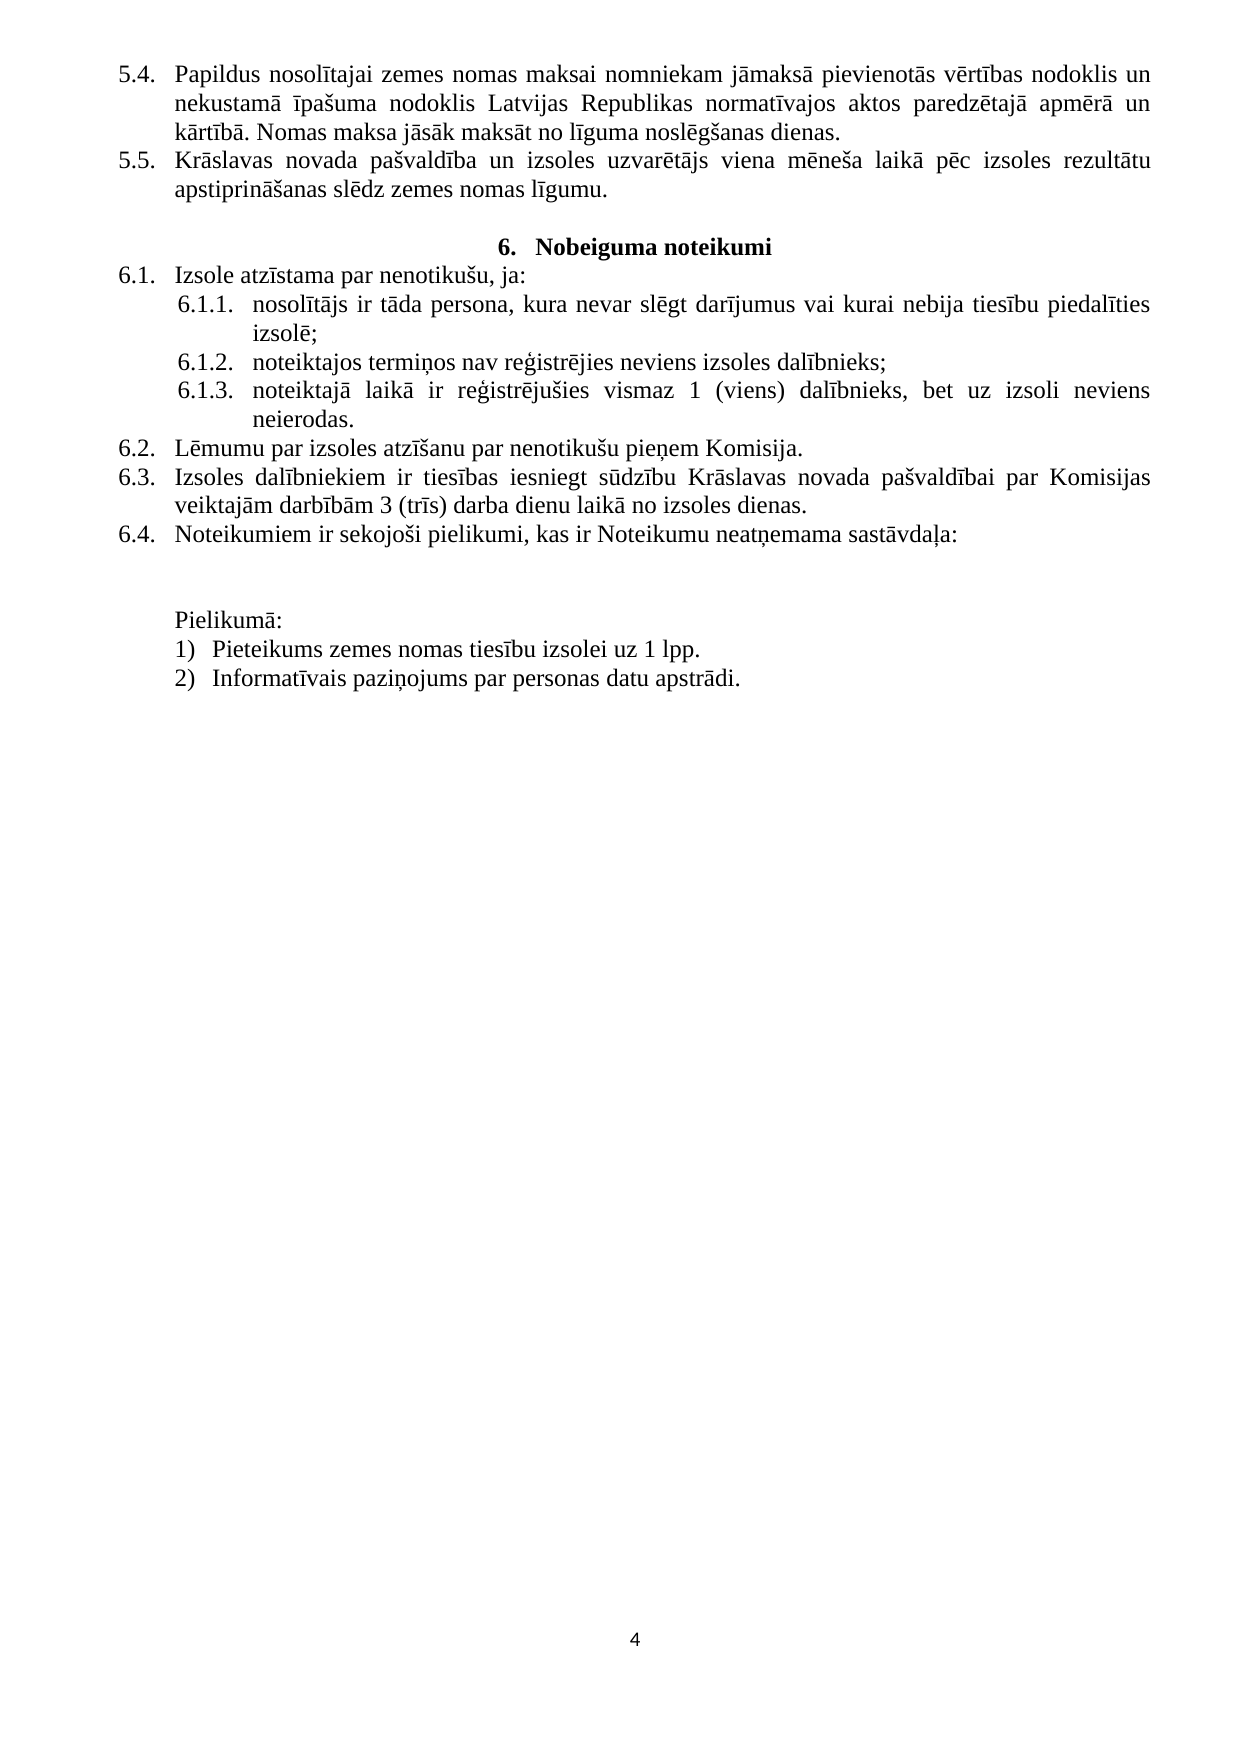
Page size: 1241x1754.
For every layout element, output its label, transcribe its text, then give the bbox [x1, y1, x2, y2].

list Izsole atzīstama par nenotikušu, ja: [118, 260, 1152, 289]
text Pielikumā: [174, 605, 1152, 634]
list Papildus nosolītajai zemes nomas maksai nomniekam jāmaksā pievienotās vērtības nodoklis un nekustamā īpašuma nodoklis Latvijas Republikas normatīvajos aktos paredzētajā apmērā un kārtībā. Nomas maksa jāsāk maksāt no līguma noslēgšanas dienas. [118, 59, 1152, 145]
list Izsoles dalībniekiem ir tiesības iesniegt sūdzību Krāslavas novada pašvaldībai par Komisijas veiktajām darbībām 3 (trīs) darba dienu laikā no izsoles dienas. [118, 462, 1152, 519]
list nosolītājs ir tāda persona, kura nevar slēgt darījumus vai kurai nebija tiesību piedalīties izsolē; [177, 289, 1152, 347]
list Lēmumu par izsoles atzīšanu par nenotikušu pieņem Komisija. [118, 433, 1152, 462]
list Informatīvais paziņojums par personas datu apstrādi. [174, 663, 1152, 692]
list Nobeiguma noteikumi [118, 232, 1152, 260]
list Noteikumiem ir sekojoši pielikumi, kas ir Noteikumu neatņemama sastāvdaļa: [118, 519, 1152, 548]
list noteiktajā laikā ir reģistrējušies vismaz 1 (viens) dalībnieks, bet uz izsoli neviens neierodas. [177, 375, 1152, 433]
list Krāslavas novada pašvaldība un izsoles uzvarētājs viena mēneša laikā pēc izsoles rezultātu apstiprināšanas slēdz zemes nomas līgumu. [118, 145, 1152, 203]
list noteiktajos termiņos nav reģistrējies neviens izsoles dalībnieks; [177, 347, 1152, 375]
list Pieteikums zemes nomas tiesību izsolei uz 1 lpp. [174, 634, 1152, 663]
